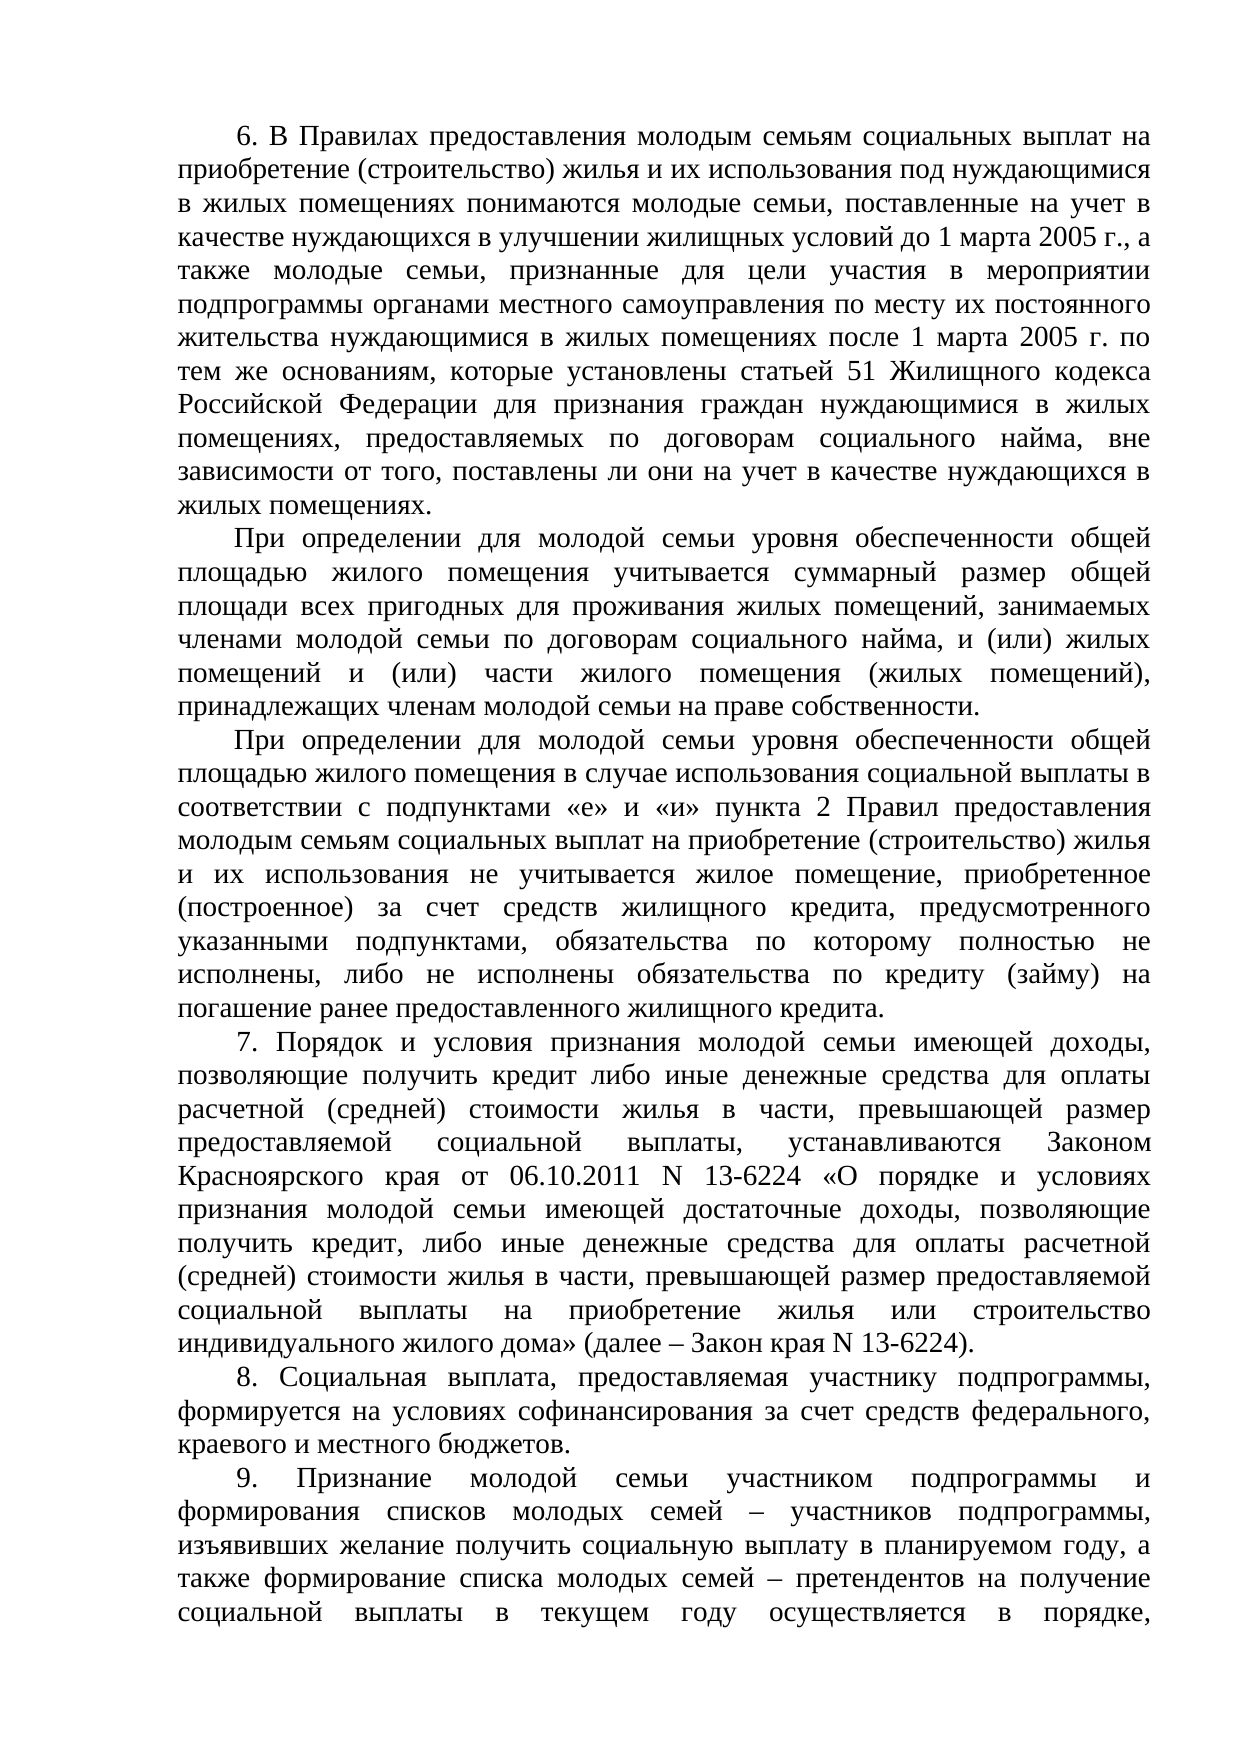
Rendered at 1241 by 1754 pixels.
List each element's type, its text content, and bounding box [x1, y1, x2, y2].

text 6. В Правилах предоставления молодым семьям социальных выплат на приобретение (строительство) жилья и их использования под нуждающимися в жилых помещениях понимаются молодые семьи, поставленные на учет в качестве нуждающихся в улучшении жилищных условий до 1 марта 2005 г., а также молодые семьи, признанные для цели участия в мероприятии подпрограммы органами местного самоуправления по месту их постоянного жительства нуждающимися в жилых помещениях после 1 марта 2005 г. по тем же основаниям, которые установлены статьей 51 Жилищного кодекса Российской Федерации для признания граждан нуждающимися в жилых помещениях, предоставляемых по договорам социального найма, вне зависимости от того, поставлены ли они на учет в качестве нуждающихся в жилых помещениях. [177, 118, 1152, 521]
text При определении для молодой семьи уровня обеспеченности общей площадью жилого помещения в случае использования социальной выплаты в соответствии с подпунктами «е» и «и» пункта 2 Правил предоставления молодым семьям социальных выплат на приобретение (строительство) жилья и их использования не учитывается жилое помещение, приобретенное (построенное) за счет средств жилищного кредита, предусмотренного указанными подпунктами, обязательства по которому полностью не исполнены, либо не исполнены обязательства по кредиту (займу) на погашение ранее предоставленного жилищного кредита. [177, 722, 1152, 1024]
text 7. Порядок и условия признания молодой семьи имеющей доходы, позволяющие получить кредит либо иные денежные средства для оплаты расчетной (средней) стоимости жилья в части, превышающей размер предоставляемой социальной выплаты, устанавливаются Законом Красноярского края от 06.10.2011 N 13-6224 «О порядке и условиях признания молодой семьи имеющей достаточные доходы, позволяющие получить кредит, либо иные денежные средства для оплаты расчетной (средней) стоимости жилья в части, превышающей размер предоставляемой социальной выплаты на приобретение жилья или строительство индивидуального жилого дома» (далее – Закон края N 13-6224). [177, 1024, 1152, 1359]
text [177, 1460, 1152, 1627]
text При определении для молодой семьи уровня обеспеченности общей площадью жилого помещения учитывается суммарный размер общей площади всех пригодных для проживания жилых помещений, занимаемых членами молодой семьи по договорам социального найма, и (или) жилых помещений и (или) части жилого помещения (жилых помещений), принадлежащих членам молодой семьи на праве собственности. [177, 521, 1152, 722]
text 8. Социальная выплата, предоставляемая участнику подпрограммы, формируется на условиях софинансирования за счет средств федерального, краевого и местного бюджетов. [177, 1359, 1152, 1460]
